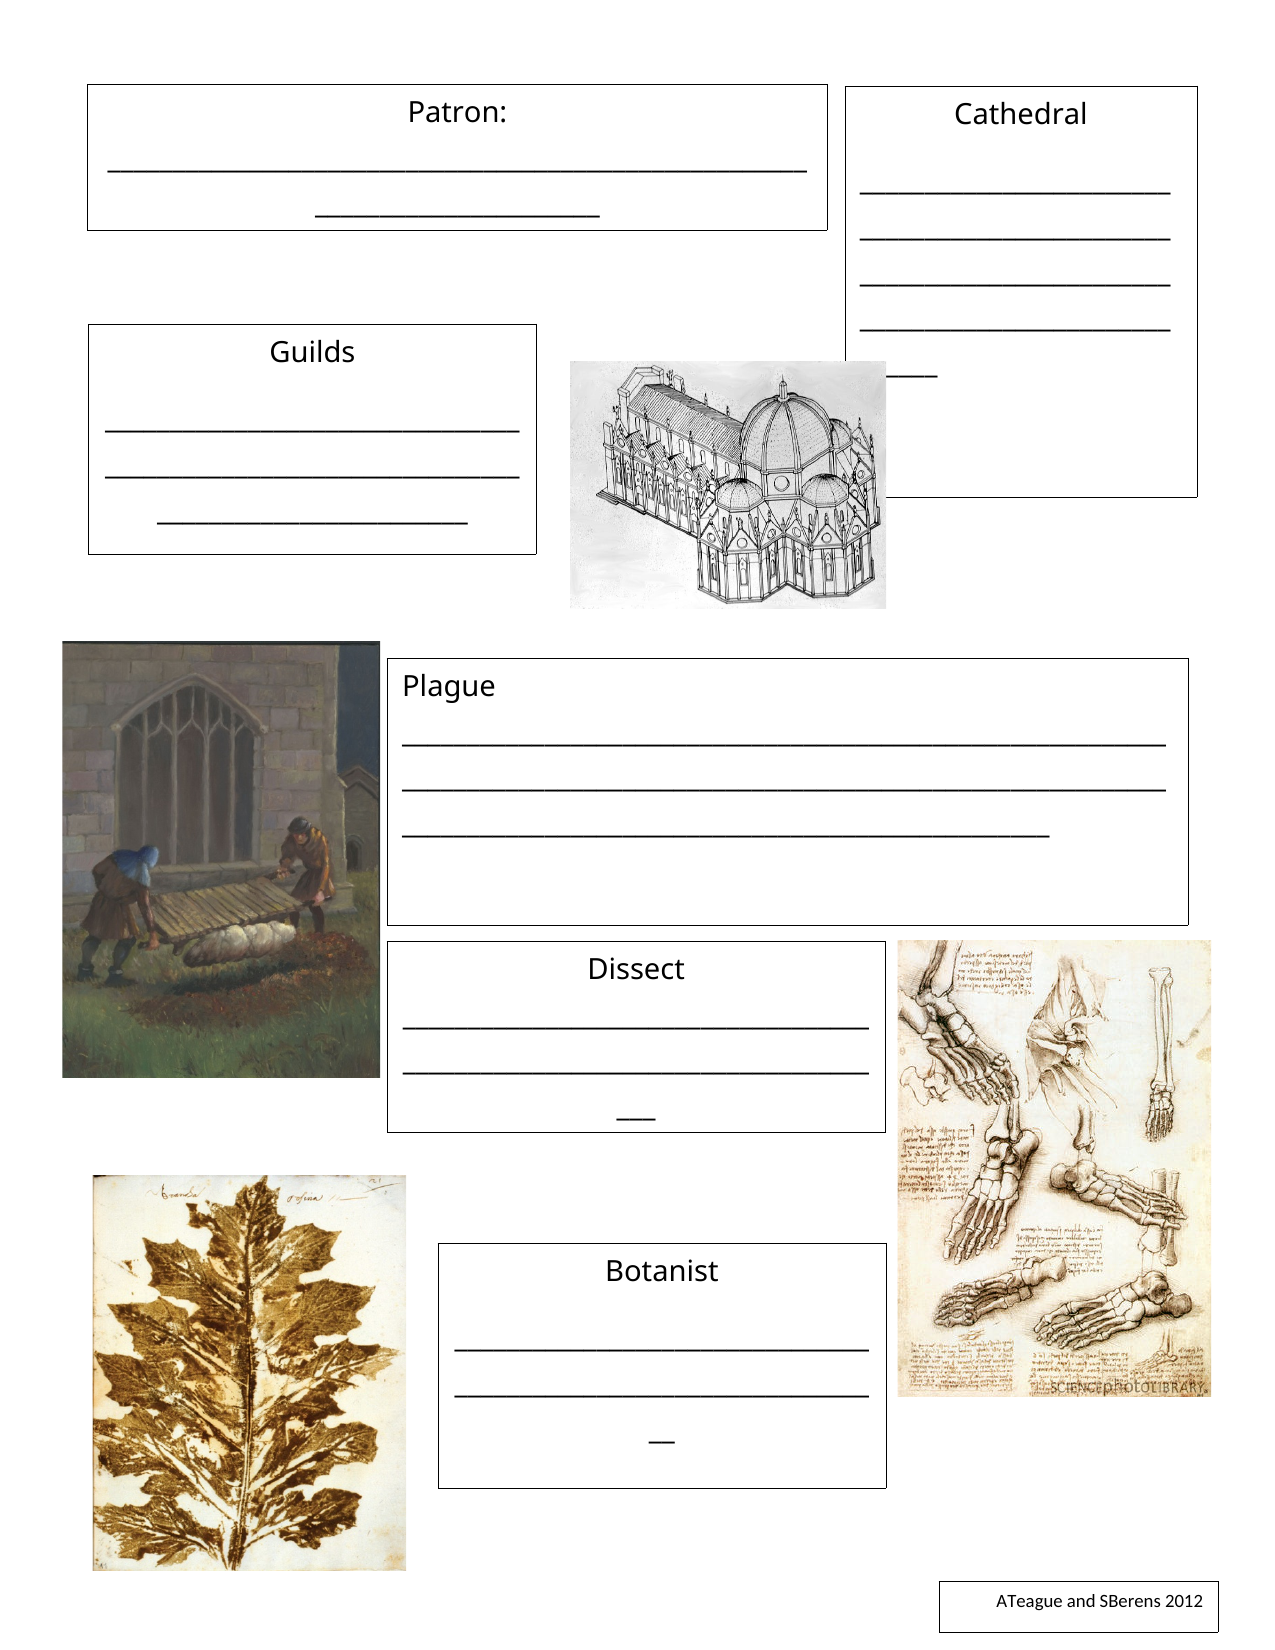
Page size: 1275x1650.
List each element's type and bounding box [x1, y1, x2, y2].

picture [62, 641, 381, 1078]
picture [92, 1175, 407, 1571]
picture [570, 361, 887, 609]
picture [897, 940, 1212, 1397]
